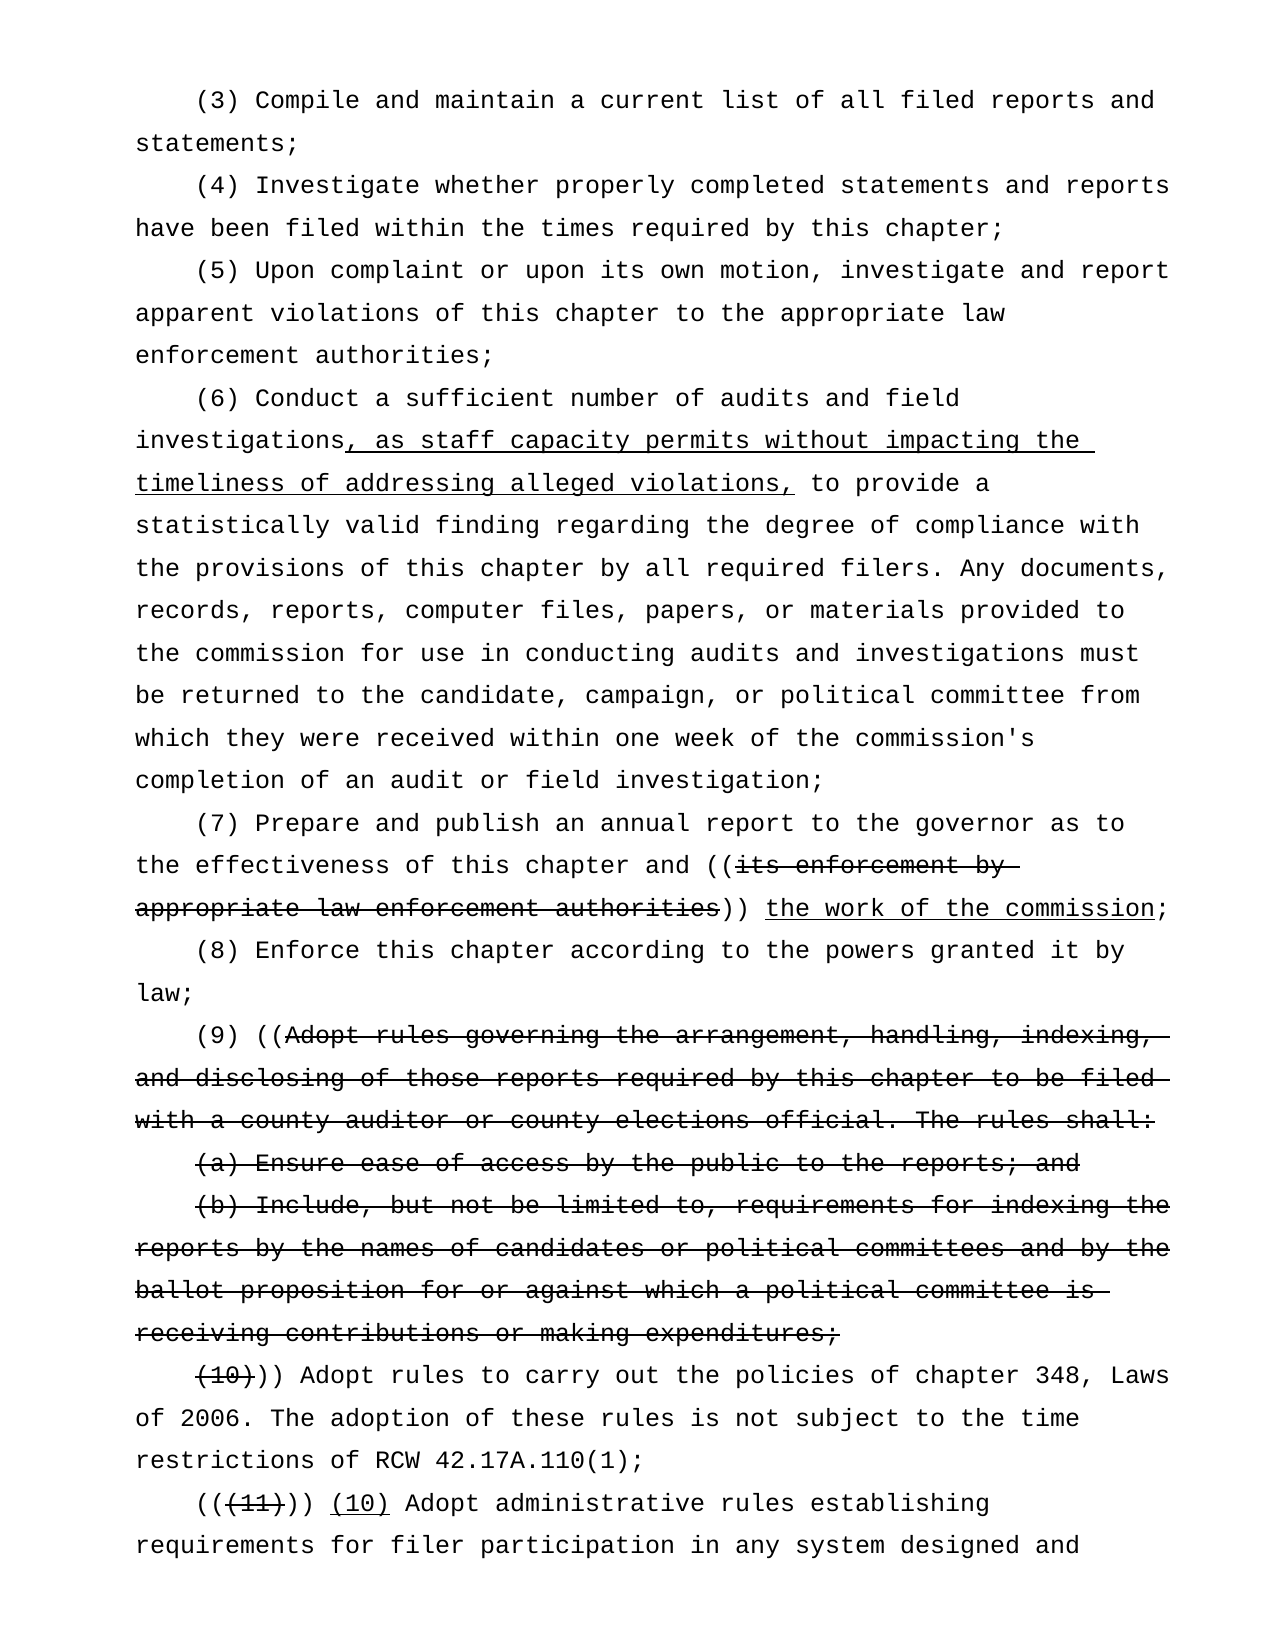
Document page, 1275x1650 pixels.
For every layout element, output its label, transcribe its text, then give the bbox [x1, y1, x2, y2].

text (4) Investigate whether properly completed statements and reports have been filed within the times required by this chapter; [135, 160, 1170, 245]
text (3) Compile and maintain a current list of all filed reports and statements; [135, 75, 1170, 160]
text (9) ((Adopt rules governing the arrangement, handling, indexing, and disclosing of those reports required by this chapter to be filed with a county auditor or county elections official. The rules shall: [135, 1081, 1170, 1137]
text (9) ((Adopt rules governing the arrangement, handling, indexing, and disclosing of those reports required by this chapter to be filed with a county auditor or county elections official. The rules shall: [135, 1010, 1170, 1079]
text (10))) Adopt rules to carry out the policies of chapter 348, Laws of 2006. The adoption of these rules is not subject to the time restrictions of RCW 42.17A.110(1); [135, 1350, 1170, 1477]
text (7) Prepare and publish an annual report to the governor as to the effectiveness of this chapter and ((its enforcement by appropriate law enforcement authorities)) the work of the commission; [135, 797, 1170, 925]
text (8) Enforce this chapter according to the powers granted it by law; [135, 925, 1170, 1010]
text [135, 1477, 1170, 1562]
text (6) Conduct a sufficient number of audits and field investigations, as staff capacity permits without impacting the timeliness of addressing alleged violations, to provide a statistically valid finding regarding the degree of compliance with the provisions of this chapter by all required filers. Any documents, records, reports, computer files, papers, or materials provided to the commission for use in conducting audits and investigations must be returned to the candidate, campaign, or political committee from which they were received within one week of the commission's completion of an audit or field investigation; [135, 372, 1170, 797]
text (a) Ensure ease of access by the public to the reports; and [135, 1137, 1170, 1180]
text (b) Include, but not be limited to, requirements for indexing the reports by the names of candidates or political committees and by the ballot proposition for or against which a political committee is receiving contributions or making expenditures; [135, 1251, 1170, 1350]
text (b) Include, but not be limited to, requirements for indexing the reports by the names of candidates or political committees and by the ballot proposition for or against which a political committee is receiving contributions or making expenditures; [135, 1180, 1170, 1249]
text (5) Upon complaint or upon its own motion, investigate and report apparent violations of this chapter to the appropriate law enforcement authorities; [135, 245, 1170, 372]
